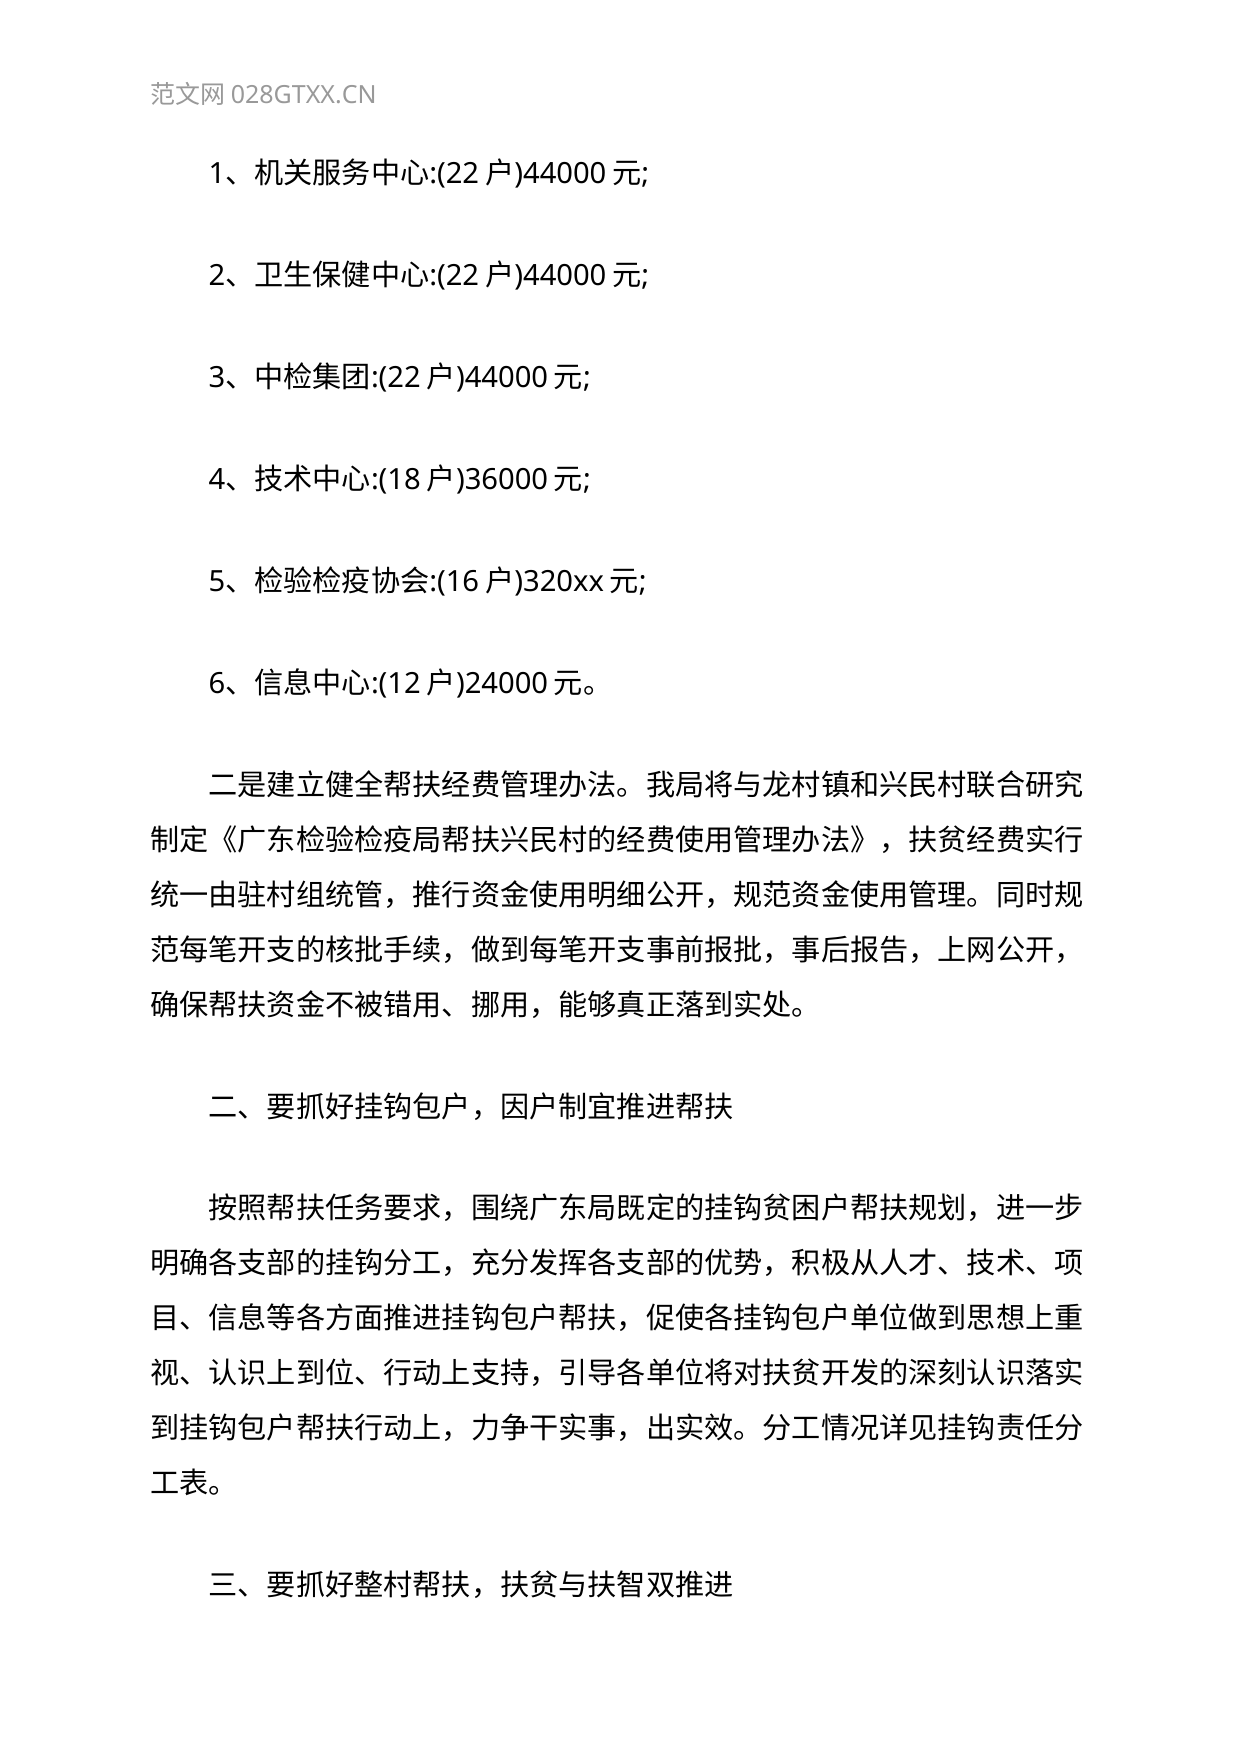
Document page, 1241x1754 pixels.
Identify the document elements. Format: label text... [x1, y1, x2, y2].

text 3、中检集团:(22户)44000元; [150, 354, 1090, 396]
text 二是建立健全帮扶经费管理办法。我局将与龙村镇和兴民村联合研究制定《广东检验检疫局帮扶兴民村的经费使用管理办法》，扶贫经费实行统一由驻村组统管，推行资金使用明细公开，规范资金使用管理。同时规范每笔开支的核批手续，做到每笔开支事前报批，事后报告，上网公开，确保帮扶资金不被错用、挪用，能够真正落到实处。 [150, 762, 1090, 1024]
text 三、要抓好整村帮扶，扶贫与扶智双推进 [150, 1561, 1090, 1603]
text 按照帮扶任务要求，围绕广东局既定的挂钩贫困户帮扶规划，进一步明确各支部的挂钩分工，充分发挥各支部的优势，积极从人才、技术、项目、信息等各方面推进挂钩包户帮扶，促使各挂钩包户单位做到思想上重视、认识上到位、行动上支持，引导各单位将对扶贫开发的深刻认识落实到挂钩包户帮扶行动上，力争干实事，出实效。分工情况详见挂钩责任分工表。 [150, 1185, 1090, 1502]
text 5、检验检疫协会:(16户)320xx元; [150, 558, 1090, 600]
text 二、要抓好挂钩包户，因户制宜推进帮扶 [150, 1083, 1090, 1126]
text 1、机关服务中心:(22户)44000元; [150, 150, 1090, 192]
text 6、信息中心:(12户)24000元。 [150, 660, 1090, 702]
text 4、技术中心:(18户)36000元; [150, 456, 1090, 498]
text 2、卫生保健中心:(22户)44000元; [150, 252, 1090, 294]
